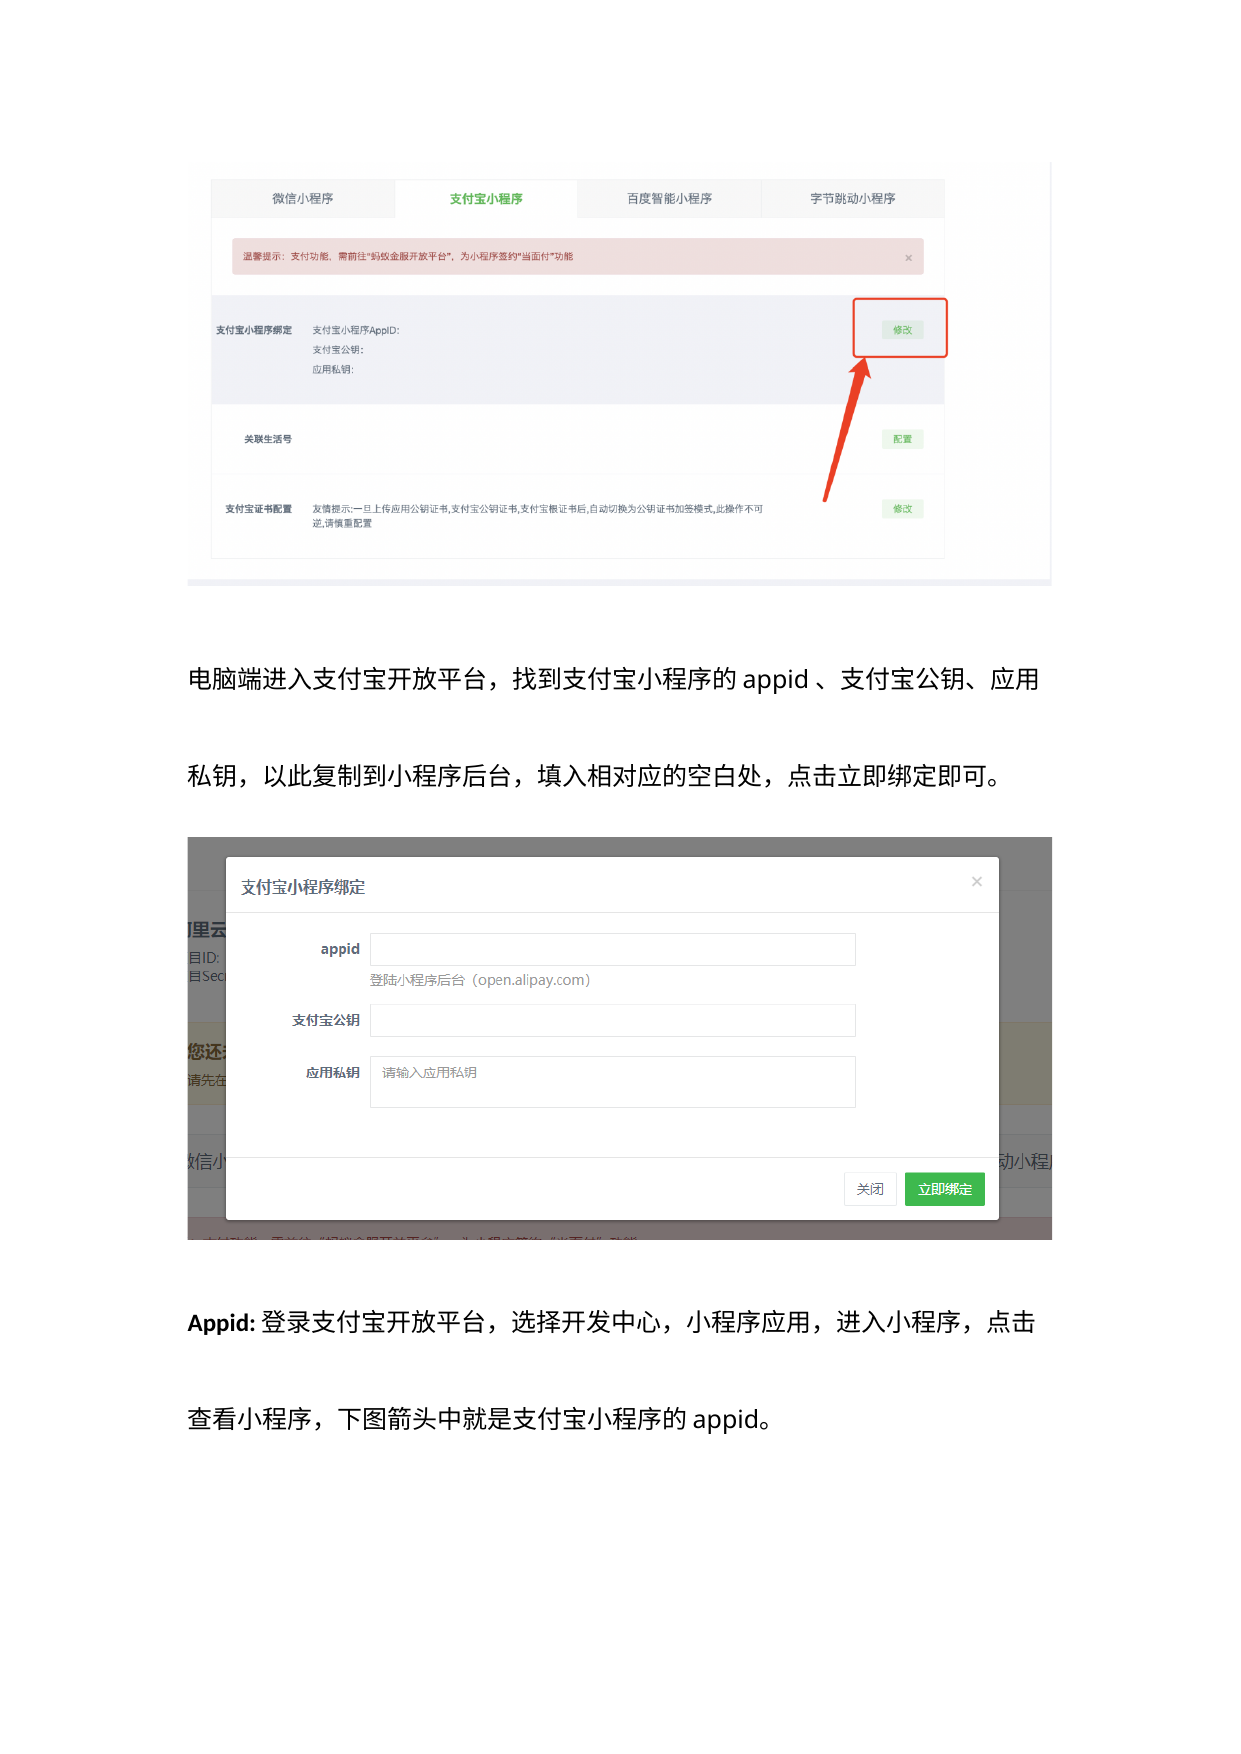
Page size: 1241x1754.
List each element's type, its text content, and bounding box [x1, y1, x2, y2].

list Appid: 登录支付宝开放平台，选择开发中心，小程序应用，进入小程序，点击查看小程序，下图箭头中就是支付宝小程序的appid。 [187, 1288, 1053, 1451]
list 电脑端进入支付宝开放平台，找到支付宝小程序的appid 、支付宝公钥、应用私钥，以此复制到小程序后台，填入相对应的空白处，点击立即绑定即可。 [187, 645, 1053, 807]
picture [187, 837, 1053, 1240]
picture [187, 162, 1052, 586]
